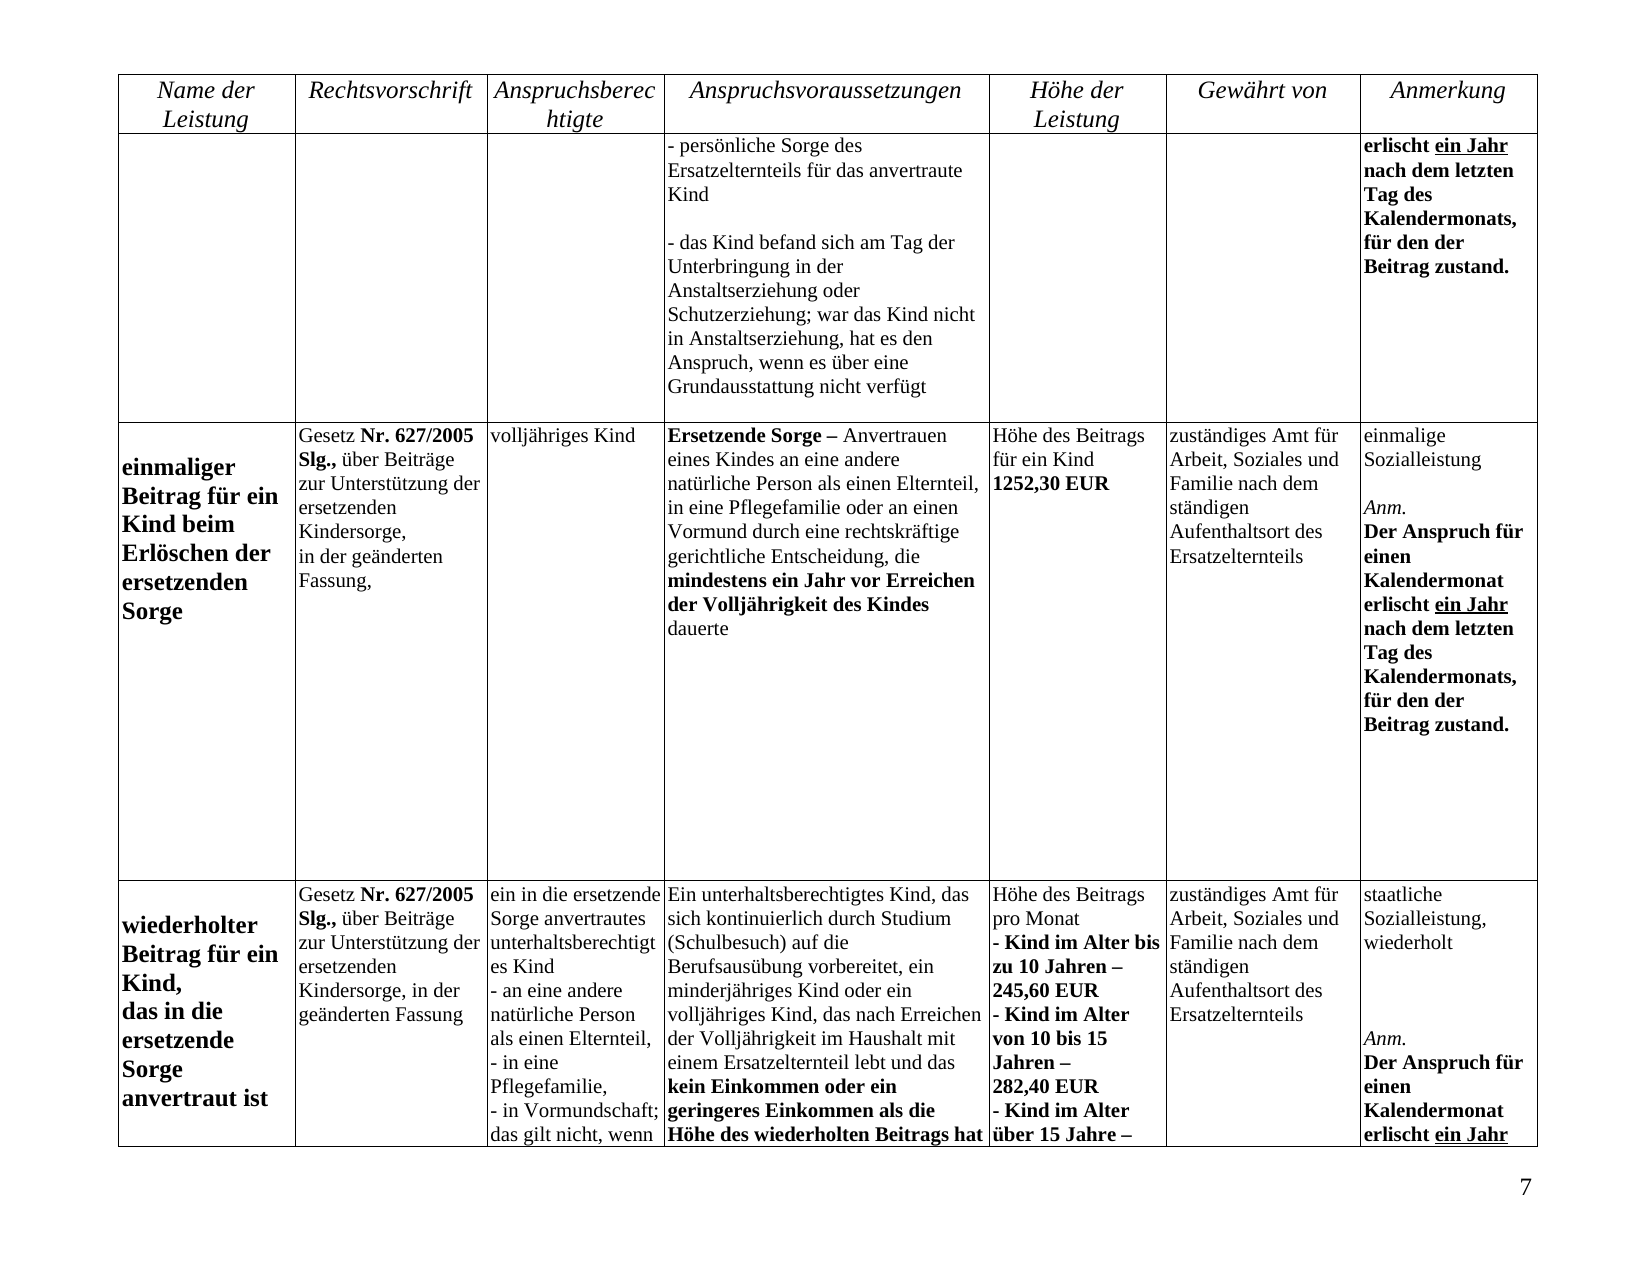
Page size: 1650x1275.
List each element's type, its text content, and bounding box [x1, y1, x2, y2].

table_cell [665, 881, 989, 1146]
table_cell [1361, 881, 1537, 1146]
table_cell Gesetz Nr. 627/2005 Slg., über Beiträge zur Unterstützung der ersetzenden Kindersorge, in der geänderten Fassung, [296, 423, 487, 880]
table_header Höhe der Leistung [990, 75, 1166, 132]
table_cell Höhe des Beitrags für ein Kind 1252,30 EUR [990, 423, 1166, 880]
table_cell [119, 881, 295, 1146]
table_cell volljähriges Kind [488, 423, 664, 880]
table_header Anspruchsberechtigte [488, 75, 664, 132]
table_header Rechtsvorschrift [296, 75, 487, 132]
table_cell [1167, 881, 1360, 1146]
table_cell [119, 134, 295, 422]
table_header Anmerkung [1361, 75, 1537, 132]
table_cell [990, 134, 1166, 422]
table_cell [1167, 134, 1360, 422]
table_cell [296, 134, 487, 422]
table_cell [296, 881, 487, 1146]
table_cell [990, 881, 1166, 1146]
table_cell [488, 134, 664, 422]
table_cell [1361, 134, 1537, 422]
table_header Name der Leistung [119, 75, 295, 132]
table_header Anspruchsvoraussetzungen [665, 75, 989, 132]
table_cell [665, 134, 989, 422]
table_header Gewährt von [1167, 75, 1360, 132]
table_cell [488, 881, 664, 1146]
table_cell Ersetzende Sorge – Anvertrauen eines Kindes an eine andere natürliche Person als einen Elternteil, in eine Pflegefamilie oder an einen Vormund durch eine rechtskräftige gerichtliche Entscheidung, die mindestens ein Jahr vor Erreichen der Volljährigkeit des Kindes dauerte [665, 423, 989, 880]
table_cell zuständiges Amt für Arbeit, Soziales und Familie nach dem ständigen Aufenthaltsort des Ersatzelternteils [1167, 423, 1360, 880]
table_cell einmaliger Beitrag für ein Kind beim Erlöschen der ersetzenden Sorge [119, 423, 295, 880]
